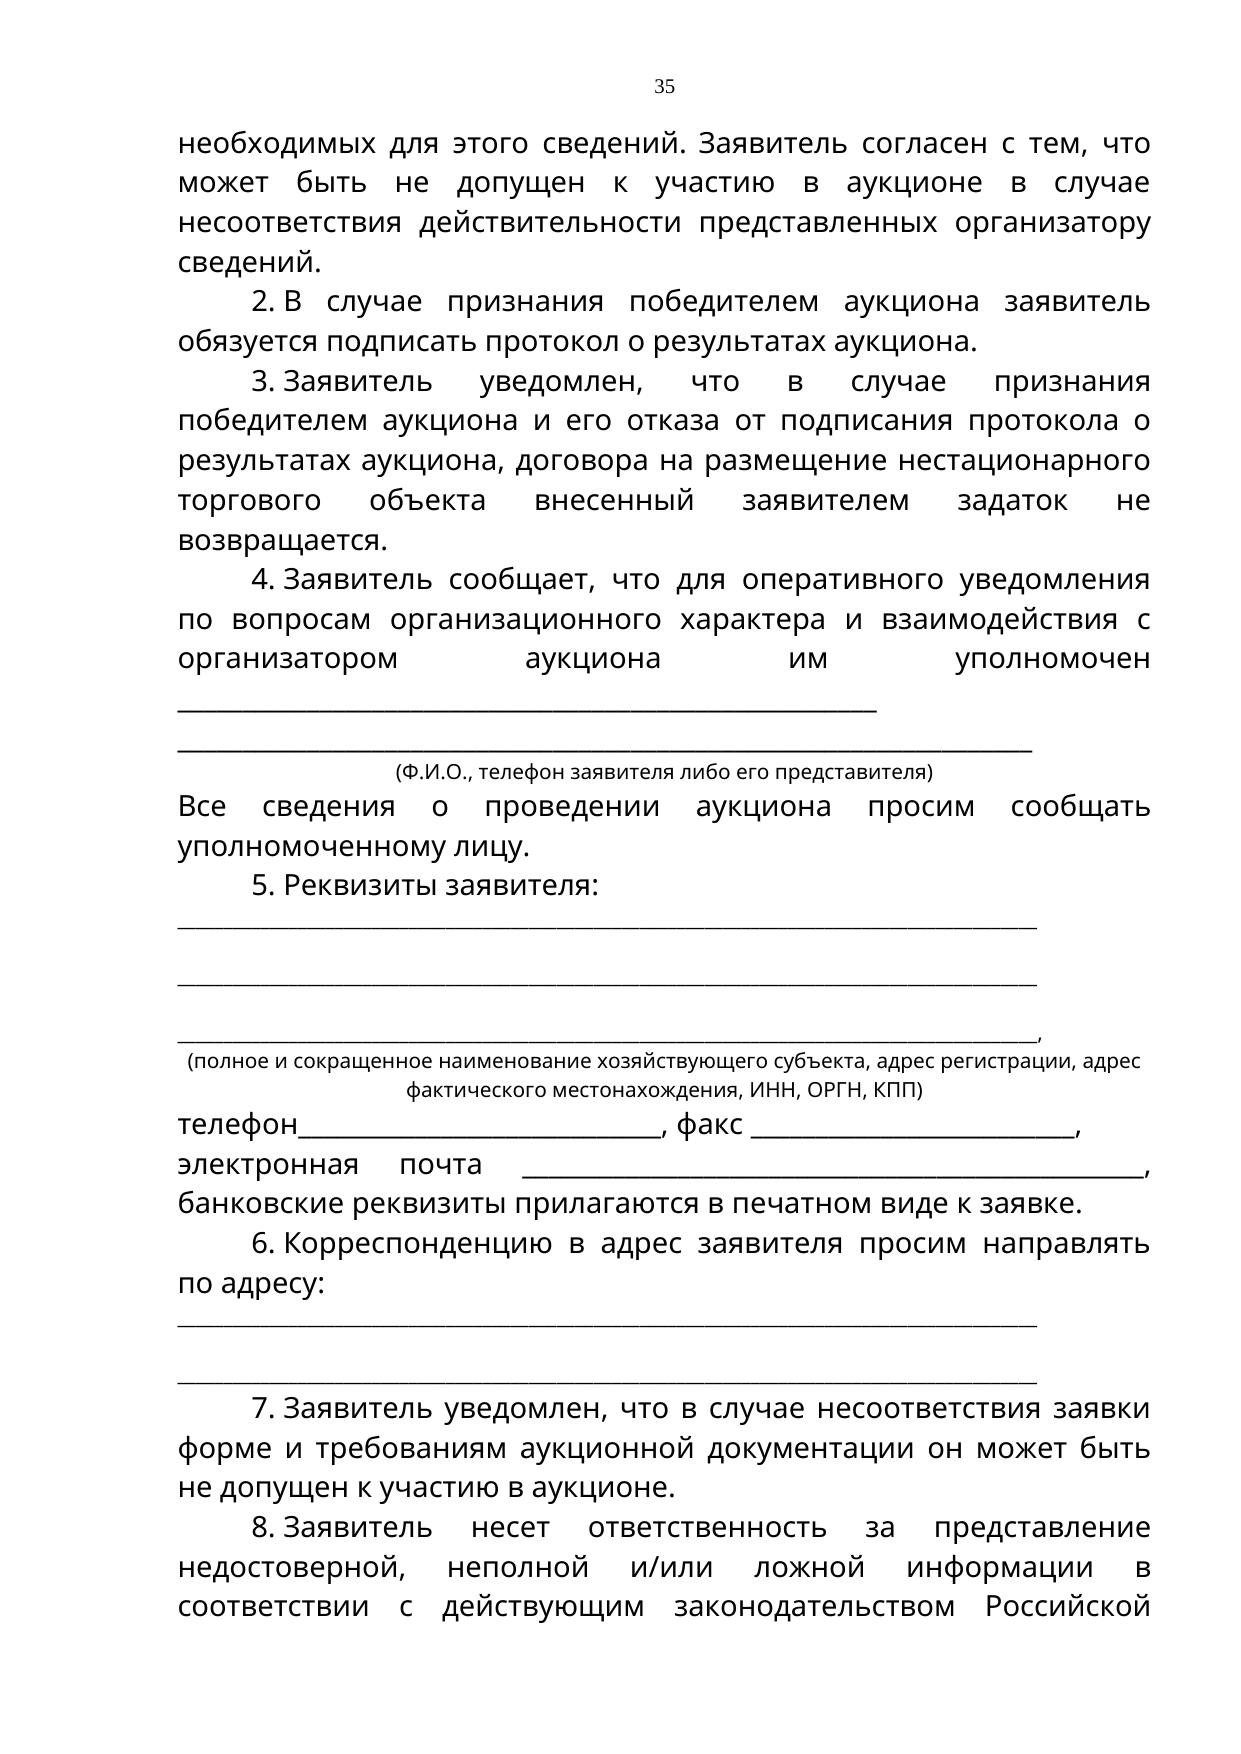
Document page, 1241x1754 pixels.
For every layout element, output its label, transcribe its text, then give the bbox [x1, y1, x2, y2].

text _____________________________________________________________________________________________ [177, 961, 1152, 990]
text (Ф.И.О., телефон заявителя либо его представителя) [177, 757, 1152, 785]
text __________________________________________________________________ [177, 717, 1152, 757]
text 4. Заявитель сообщает, что для оперативного уведомления по вопросам организационного характера и взаимодействия с организатором аукциона им уполномочен ______________________________________________________ [177, 558, 1152, 717]
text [177, 1506, 1152, 1625]
text 7. Заявитель уведомлен, что в случае несоответствия заявки форме и требованиям аукционной документации он может быть не допущен к участию в аукционе. [177, 1387, 1152, 1506]
text 3. Заявитель уведомлен, что в случае признания победителем аукциона и его отказа от подписания протокола о результатах аукциона, договора на размещение нестационарного торгового объекта внесенный заявителем задаток не возвращается. [177, 360, 1152, 558]
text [177, 122, 1152, 281]
text 5. Реквизиты заявителя: [177, 865, 1152, 904]
text (полное и сокращенное наименование хозяйствующего субъекта, адрес регистрации, адрес фактического местонахождения, ИНН, ОРГН, КПП) [177, 1047, 1152, 1103]
text электронная почта ________________________________________________, банковские реквизиты прилагаются в печатном виде к заявке. [177, 1143, 1152, 1222]
text 2. В случае признания победителем аукциона заявитель обязуется подписать протокол о результатах аукциона. [177, 281, 1152, 360]
text _____________________________________________________________________________________________, [177, 1018, 1152, 1047]
text _____________________________________________________________________________________________ [177, 904, 1152, 933]
text Все сведения о проведении аукциона просим сообщать уполномоченному лицу. [177, 785, 1152, 865]
text _____________________________________________________________________________________________ [177, 1302, 1152, 1330]
text _____________________________________________________________________________________________ [177, 1359, 1152, 1387]
text 6. Корреспонденцию в адрес заявителя просим направлять по адресу: [177, 1222, 1152, 1302]
text телефон____________________________, факс _________________________, [177, 1103, 1152, 1143]
